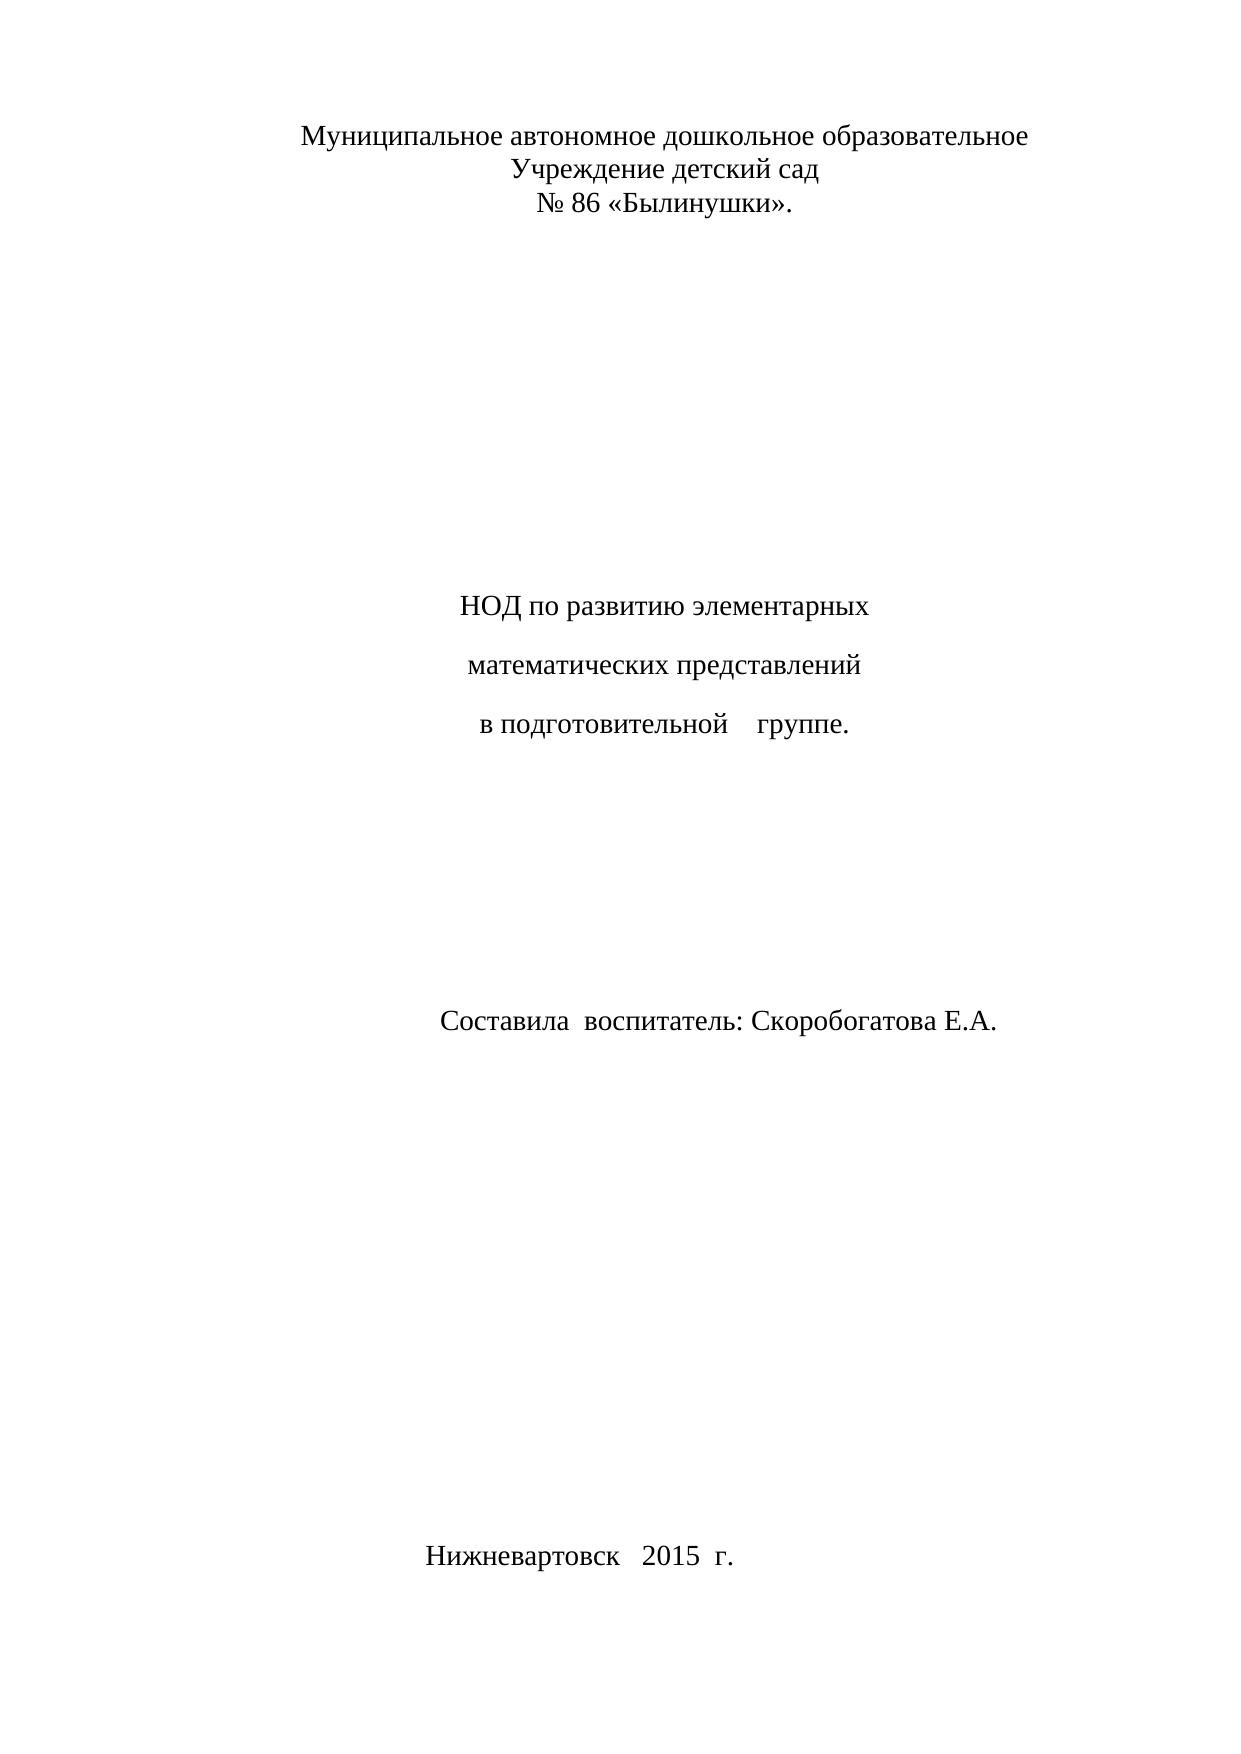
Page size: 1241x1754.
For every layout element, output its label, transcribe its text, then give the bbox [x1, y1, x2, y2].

text № 86 «Былинушки». [177, 185, 1152, 219]
text Учреждение детский сад [177, 152, 1152, 185]
text в подготовительной группе. [177, 706, 1152, 740]
text НОД по развитию элементарных [177, 588, 1152, 621]
text Нижневартовск 2015 г. [177, 1538, 1152, 1571]
text Муниципальное автономное дошкольное образовательное [177, 118, 1152, 152]
text математических представлений [177, 647, 1152, 681]
text Составила воспитатель: Скоробогатова Е.А. [177, 1003, 1152, 1037]
